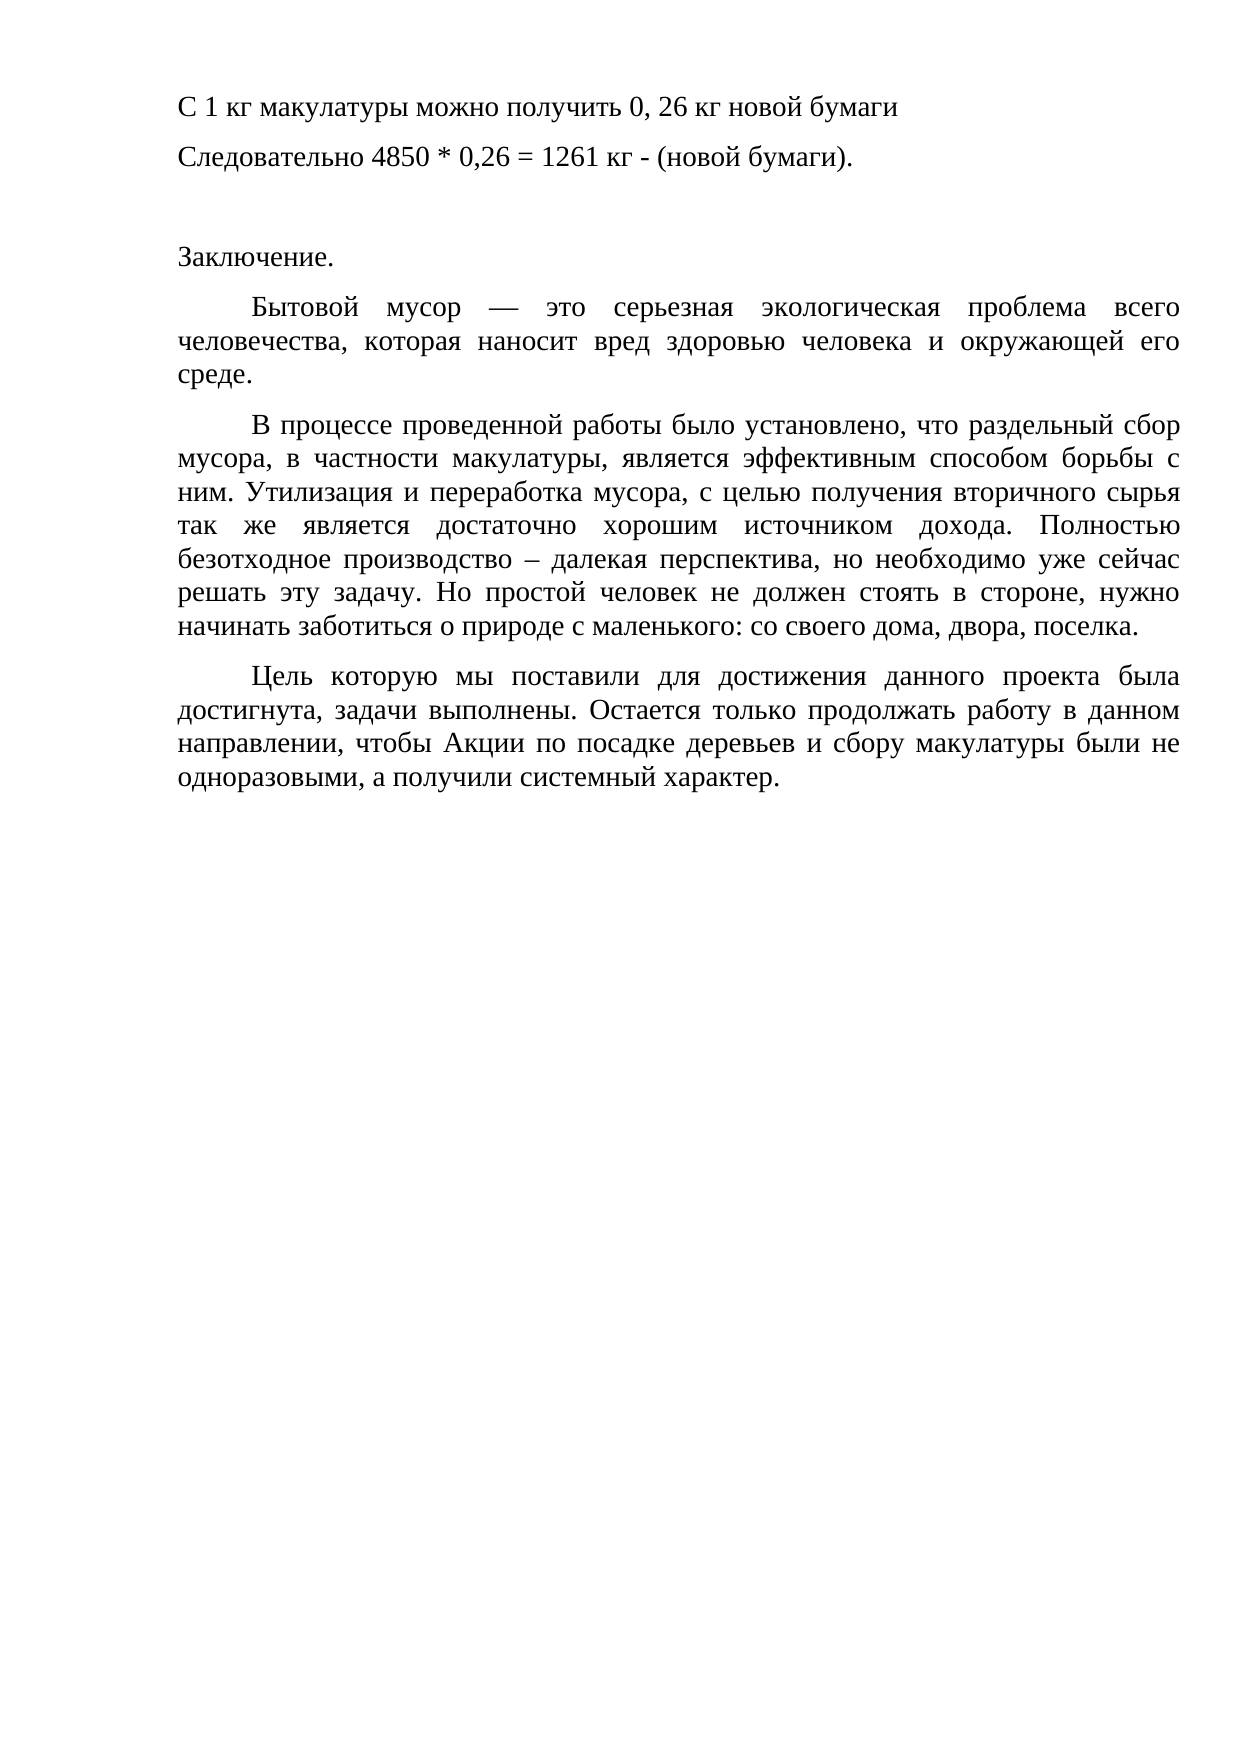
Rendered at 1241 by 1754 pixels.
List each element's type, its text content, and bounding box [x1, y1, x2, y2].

text Цель которую мы поставили для достижения данного проекта была достигнута, задачи выполнены. Остается только продолжать работу в данном направлении, чтобы Акции по посадке деревьев и сбору макулатуры были не одноразовыми, а получили системный характер. [177, 658, 1181, 792]
text В процессе проведенной работы было установлено, что раздельный сбор мусора, в частности макулатуры, является эффективным способом борьбы с ним. Утилизация и переработка мусора, с целью получения вторичного сырья так же является достаточно хорошим источником дохода. Полностью безотходное производство – далекая перспектива, но необходимо уже сейчас решать эту задачу. Но простой человек не должен стоять в стороне, нужно начинать заботиться о природе с маленького: со своего дома, двора, поселка. [177, 407, 1181, 642]
text Заключение. [177, 239, 1181, 273]
text Бытовой мусор — это серьезная экологическая проблема всего человечества, которая наносит вред здоровью человека и окружающей его среде. [177, 289, 1181, 390]
text С 1 кг макулатуры можно получить 0, 26 кг новой бумаги [177, 89, 1181, 122]
text Следовательно 4850 * 0,26 = 1261 кг - (новой бумаги). [177, 139, 1181, 172]
